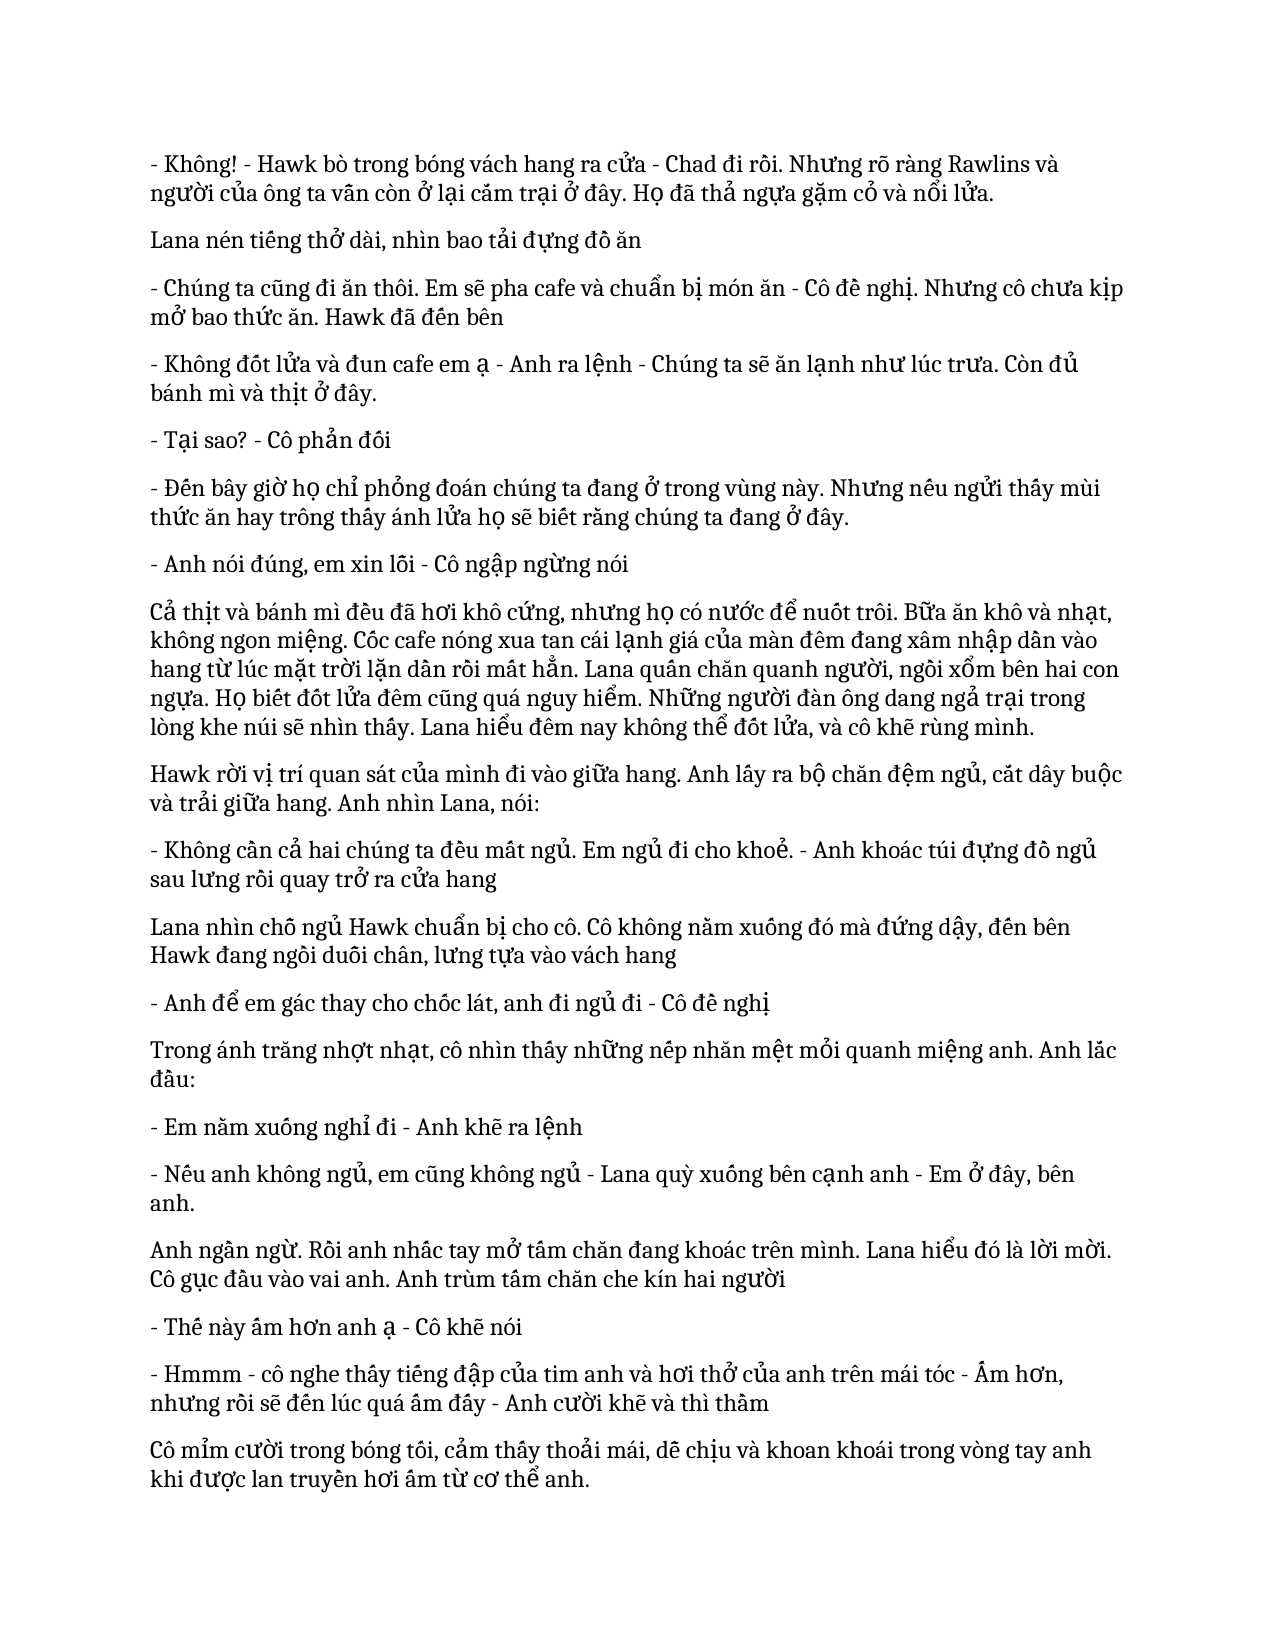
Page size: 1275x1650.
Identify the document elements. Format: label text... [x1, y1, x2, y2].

text - Chúng ta cũng đi ăn thôi. Em sẽ pha cafe và chuẩn bị món ăn - Cô đề nghị. Nhưng cô chưa kịp mở bao thức ăn. Hawk đã đến bên [150, 274, 1125, 331]
text Cả thịt và bánh mì đều đã hơi khô cứng, nhưng họ có nước để nuốt trôi. Bữa ăn khô và nhạt, không ngon miệng. Cốc cafe nóng xua tan cái lạnh giá của màn đêm đang xâm nhập dần vào hang từ lúc mặt trời lặn dần rồi mất hẳn. Lana quấn chăn quanh người, ngồi xổm bên hai con ngựa. Họ biết đốt lửa đêm cũng quá nguy hiểm. Những người đàn ông dang ngả trại trong lòng khe núi sẽ nhìn thấy. Lana hiểu đêm nay không thể đốt lửa, và cô khẽ rùng mình. [150, 597, 1125, 741]
text Trong ánh trăng nhợt nhạt, cô nhìn thấy những nếp nhăn mệt mỏi quanh miệng anh. Anh lắc đầu: [150, 1036, 1125, 1094]
text - Thế này ấm hơn anh ạ - Cô khẽ nói [150, 1312, 1125, 1341]
text - Không cần cả hai chúng ta đều mất ngủ. Em ngủ đi cho khoẻ. - Anh khoác túi đựng đồ ngủ sau lưng rồi quay trở ra cửa hang [150, 836, 1125, 894]
text Hawk rời vị trí quan sát của mình đi vào giữa hang. Anh lấy ra bộ chăn đệm ngủ, cắt dây buộc và trải giữa hang. Anh nhìn Lana, nói: [150, 760, 1125, 817]
text Anh ngần ngừ. Rồi anh nhấc tay mở tấm chăn đang khoác trên mình. Lana hiểu đó là lời mời. Cô gục đầu vào vai anh. Anh trùm tấm chăn che kín hai người [150, 1236, 1125, 1294]
text - Không đốt lửa và đun cafe em ạ - Anh ra lệnh - Chúng ta sẽ ăn lạnh như lúc trưa. Còn đủ bánh mì và thịt ở đây. [150, 350, 1125, 407]
text - Tại sao? - Cô phản đối [150, 426, 1125, 455]
text - Em nằm xuống nghỉ đi - Anh khẽ ra lệnh [150, 1112, 1125, 1141]
text - Nếu anh không ngủ, em cũng không ngủ - Lana quỳ xuống bên cạnh anh - Em ở đây, bên anh. [150, 1160, 1125, 1217]
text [150, 1436, 1125, 1494]
text - Hmmm - cô nghe thấy tiếng đập của tim anh và hơi thở của anh trên mái tóc - Ấm hơn, nhưng rồi sẽ đến lúc quá ấm đấy - Anh cười khẽ và thì thầm [150, 1360, 1125, 1417]
text - Anh nói đúng, em xin lỗi - Cô ngập ngừng nói [150, 550, 1125, 579]
text Lana nhìn chỗ ngủ Hawk chuẩn bị cho cô. Cô không nằm xuống đó mà đứng dậy, đến bên Hawk đang ngồi duỗi chân, lưng tựa vào vách hang [150, 912, 1125, 970]
text Lana nén tiếng thở dài, nhìn bao tải đựng đồ ăn [150, 226, 1125, 255]
text - Anh để em gác thay cho chốc lát, anh đi ngủ đi - Cô đề nghị [150, 989, 1125, 1017]
text - Không! - Hawk bò trong bóng vách hang ra cửa - Chad đi rồi. Nhưng rõ ràng Rawlins và người của ông ta vẫn còn ở lại cắm trại ở đây. Họ đã thả ngựa gặm cỏ và nổi lửa. [150, 150, 1125, 207]
text - Đến bây giờ họ chỉ phỏng đoán chúng ta đang ở trong vùng này. Nhưng nếu ngửi thấy mùi thức ăn hay trông thấy ánh lửa họ sẽ biết rằng chúng ta đang ở đây. [150, 474, 1125, 531]
